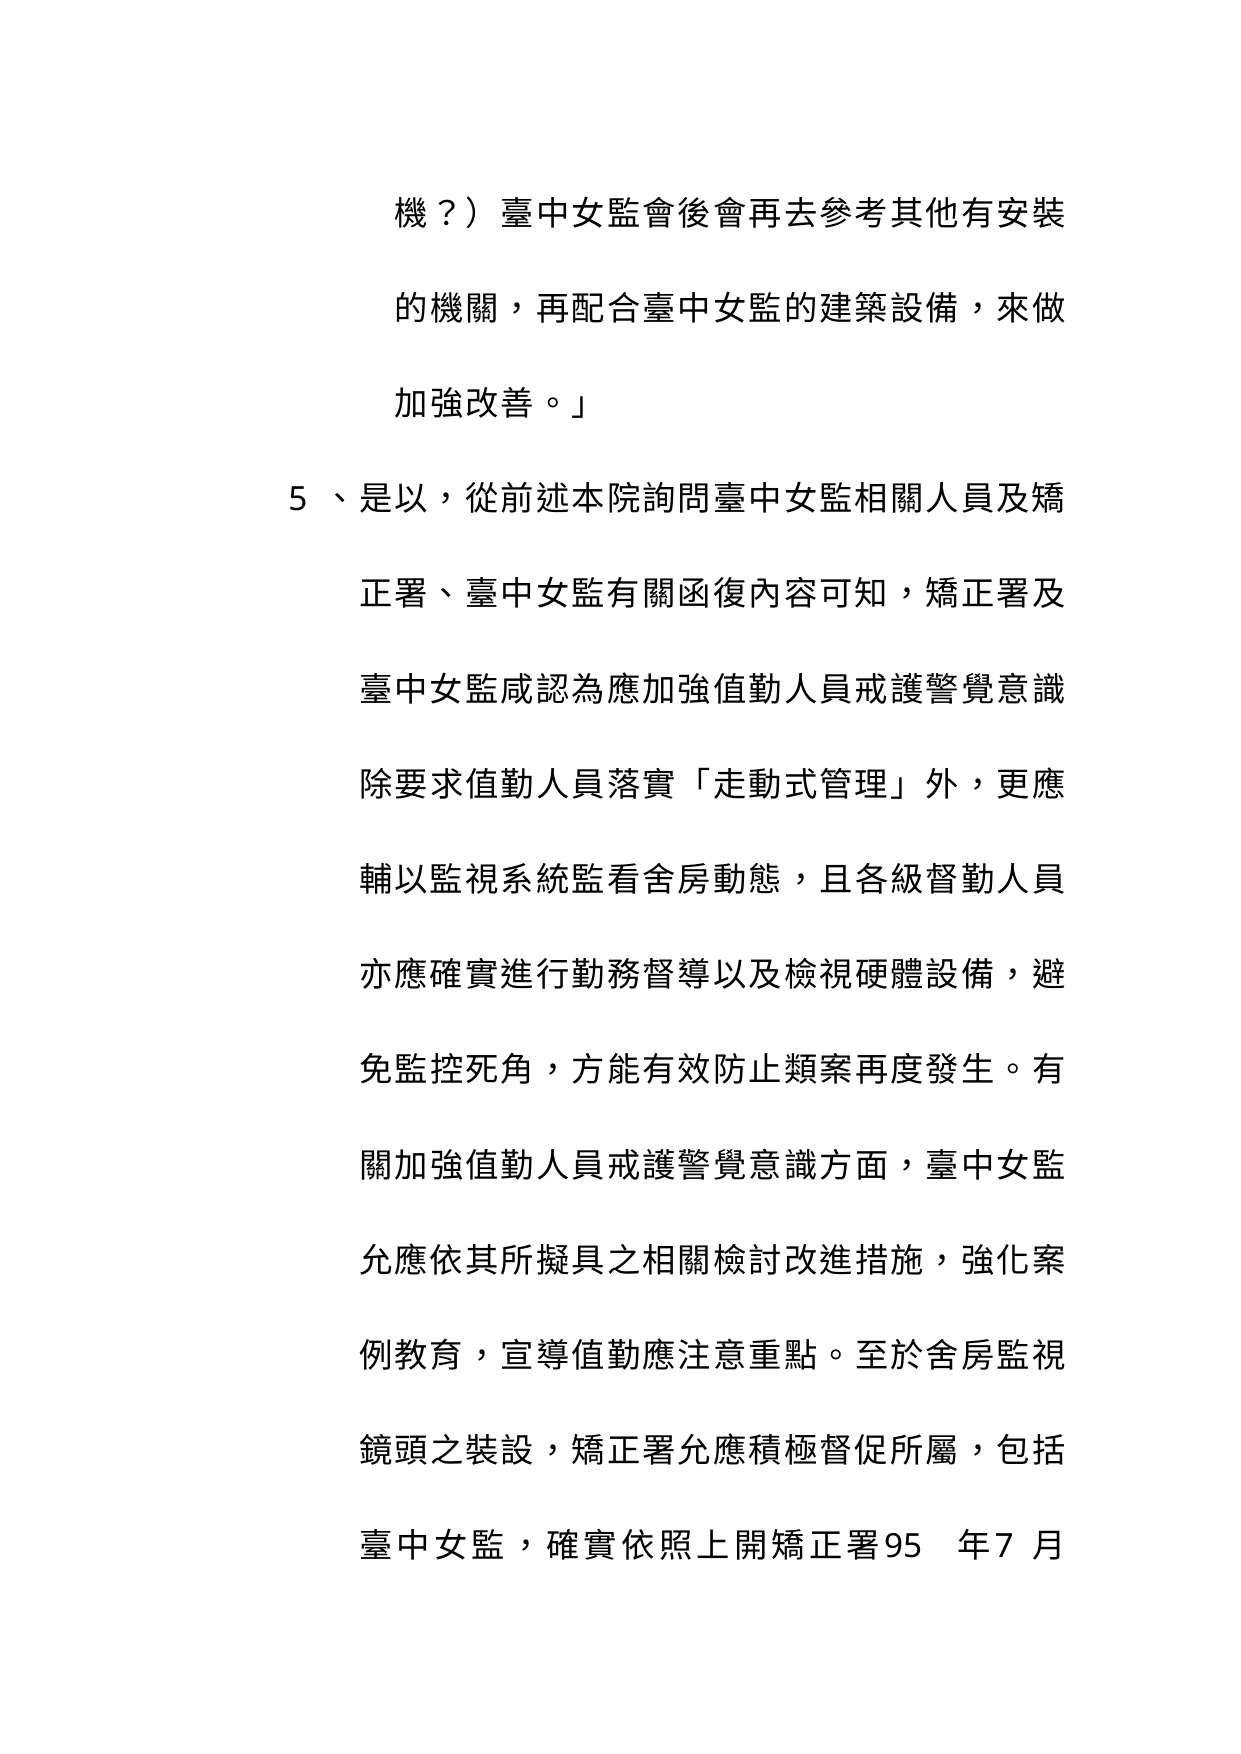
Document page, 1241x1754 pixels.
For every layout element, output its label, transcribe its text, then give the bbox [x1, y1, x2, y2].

subtitle 臺中女監典獄長於本院詢問時表示：「（問：已經加裝的監所能否讓臺中女監去觀摩看要怎麼設置，現在好像也有隱蔽式的攝影機？）臺中女監會後會再去參考其他有安裝的機關，再配合臺中女監的建築設備，來做加強改善。」 [270, 163, 1067, 448]
